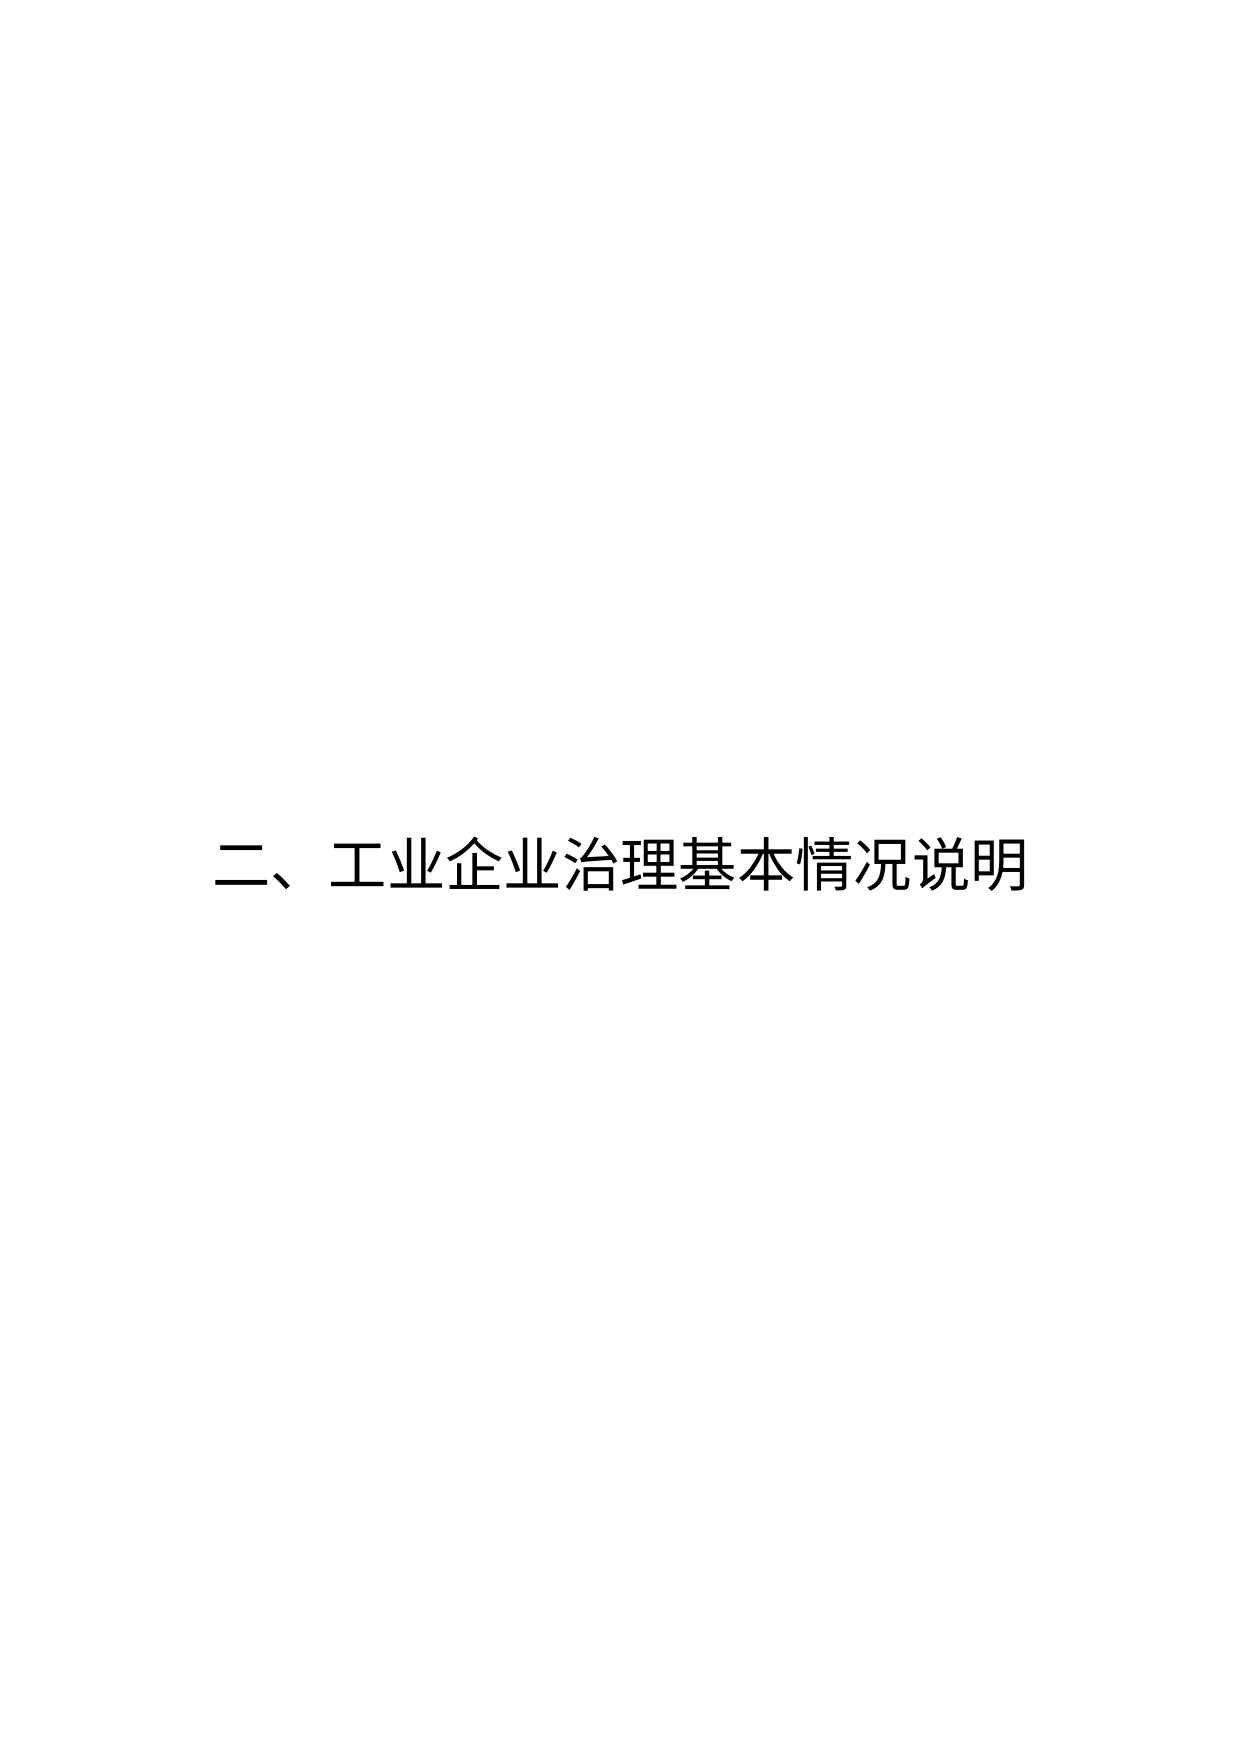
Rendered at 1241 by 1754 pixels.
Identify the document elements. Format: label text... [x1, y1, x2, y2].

text 二、工业企业治理基本情况说明 [112, 812, 1128, 909]
